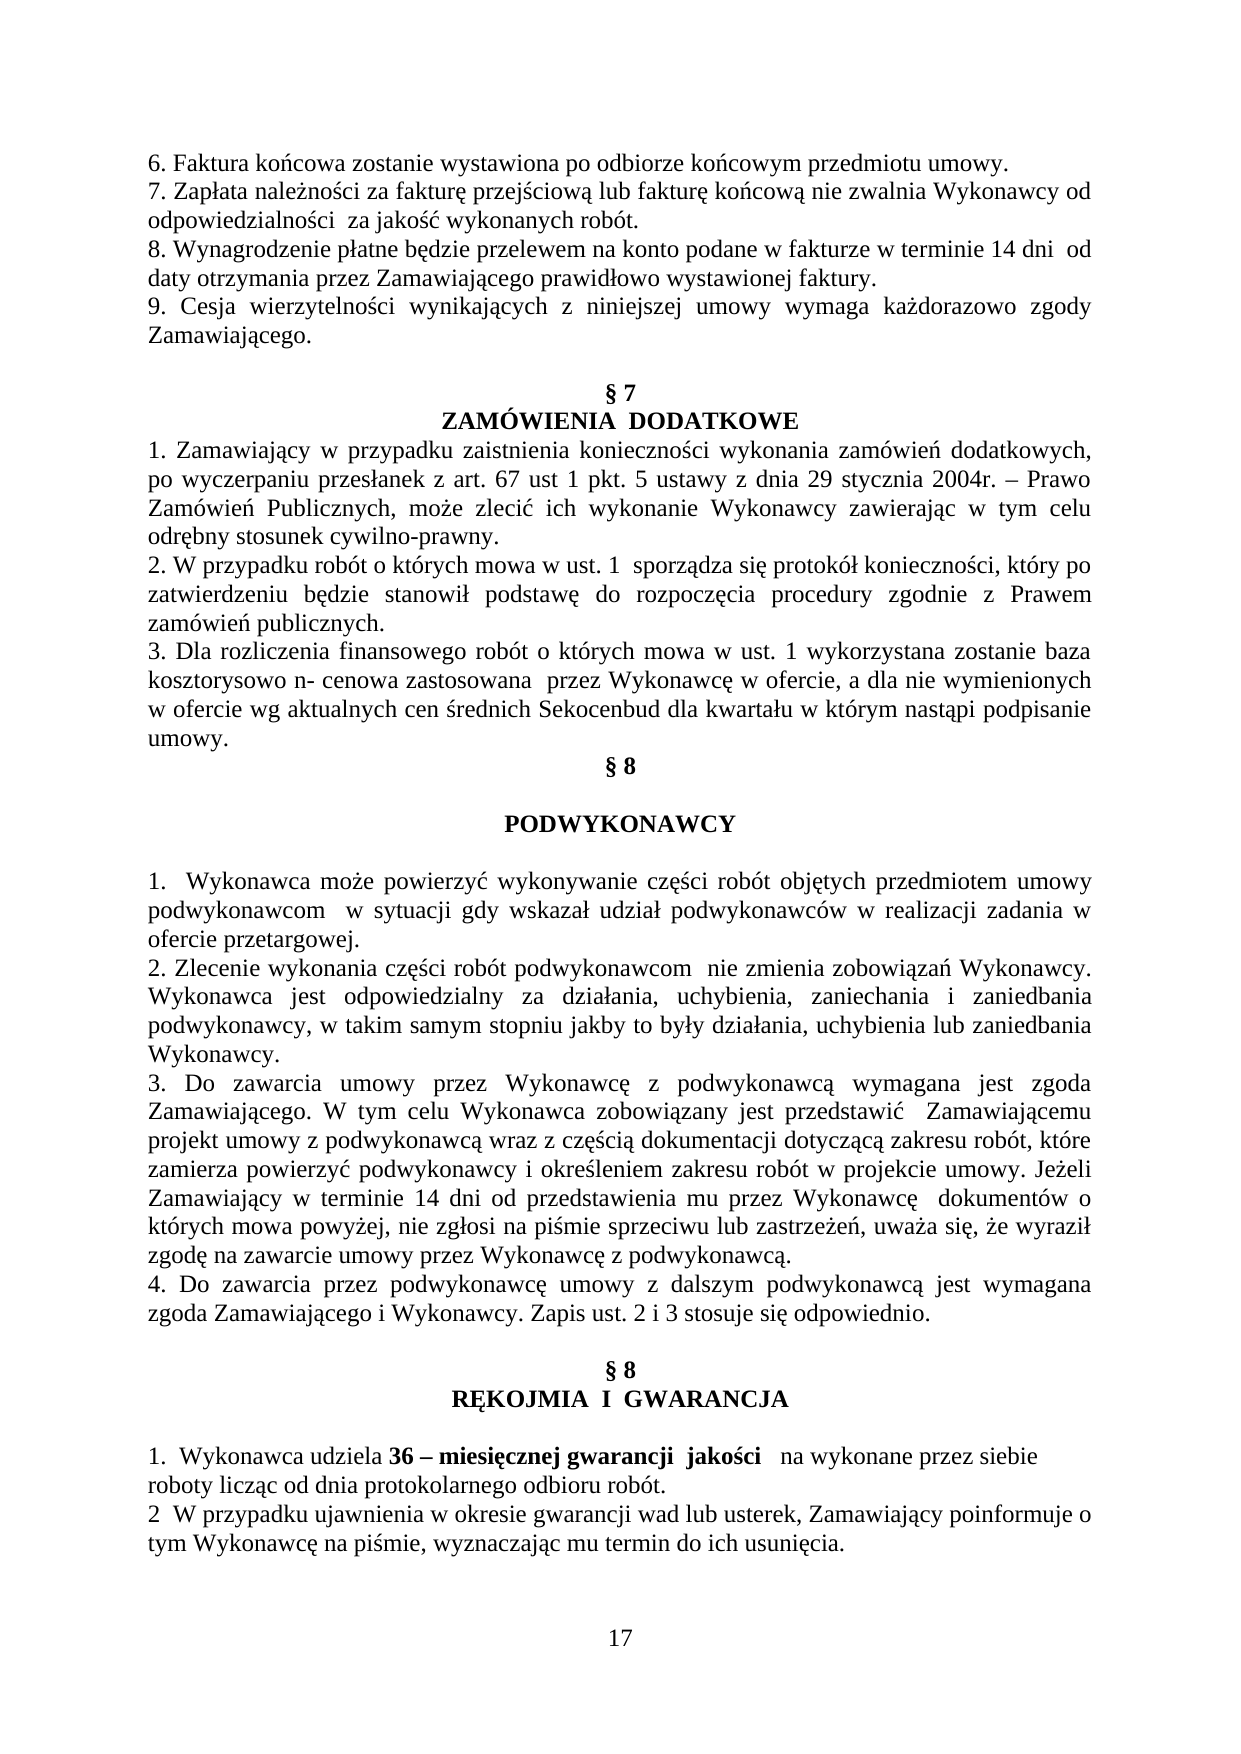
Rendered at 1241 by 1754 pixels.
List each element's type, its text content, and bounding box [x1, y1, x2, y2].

text 1. Wykonawca udziela 36 – miesięcznej gwarancji jakości na wykonane przez siebie roboty licząc od dnia protokolarnego odbioru robót. [148, 1441, 1092, 1499]
text § 7 [148, 378, 1092, 406]
text PODWYKONAWCY [148, 809, 1092, 838]
text 6. Faktura końcowa zostanie wystawiona po odbiorze końcowym przedmiotu umowy. [148, 148, 1092, 176]
text 3. Dla rozliczenia finansowego robót o których mowa w ust. 1 wykorzystana zostanie baza kosztorysowo n- cenowa zastosowana przez Wykonawcę w ofercie, a dla nie wymienionych w ofercie wg aktualnych cen średnich Sekocenbud dla kwartału w którym nastąpi podpisanie umowy. [148, 636, 1092, 751]
text 2. W przypadku robót o których mowa w ust. 1 sporządza się protokół konieczności, który po zatwierdzeniu będzie stanowił podstawę do rozpoczęcia procedury zgodnie z Prawem zamówień publicznych. [148, 550, 1092, 636]
text 3. Do zawarcia umowy przez Wykonawcę z podwykonawcą wymagana jest zgoda Zamawiającego. W tym celu Wykonawca zobowiązany jest przedstawić Zamawiającemu projekt umowy z podwykonawcą wraz z częścią dokumentacji dotyczącą zakresu robót, które zamierza powierzyć podwykonawcy i określeniem zakresu robót w projekcie umowy. Jeżeli Zamawiający w terminie 14 dni od przedstawienia mu przez Wykonawcę dokumentów o których mowa powyżej, nie zgłosi na piśmie sprzeciwu lub zastrzeżeń, uważa się, że wyraził zgodę na zawarcie umowy przez Wykonawcę z podwykonawcą. [148, 1068, 1092, 1269]
text 9. Cesja wierzytelności wynikających z niniejszej umowy wymaga każdorazowo zgody Zamawiającego. [148, 291, 1092, 349]
text 4. Do zawarcia przez podwykonawcę umowy z dalszym podwykonawcą jest wymagana zgoda Zamawiającego i Wykonawcy. Zapis ust. 2 i 3 stosuje się odpowiednio. [148, 1269, 1092, 1326]
text RĘKOJMIA I GWARANCJA [148, 1384, 1092, 1413]
text 1. Zamawiający w przypadku zaistnienia konieczności wykonania zamówień dodatkowych, po wyczerpaniu przesłanek z art. 67 ust 1 pkt. 5 ustawy z dnia 29 stycznia 2004r. – Prawo Zamówień Publicznych, może zlecić ich wykonanie Wykonawcy zawierając w tym celu odrębny stosunek cywilno-prawny. [148, 435, 1092, 550]
text § 8 [148, 1355, 1092, 1384]
text ZAMÓWIENIA DODATKOWE [148, 406, 1092, 435]
text 7. Zapłata należności za fakturę przejściową lub fakturę końcową nie zwalnia Wykonawcy od odpowiedzialności za jakość wykonanych robót. [148, 176, 1092, 234]
text 2. Zlecenie wykonania części robót podwykonawcom nie zmienia zobowiązań Wykonawcy. Wykonawca jest odpowiedzialny za działania, uchybienia, zaniechania i zaniedbania podwykonawcy, w takim samym stopniu jakby to były działania, uchybienia lub zaniedbania Wykonawcy. [148, 953, 1092, 1068]
text 2 W przypadku ujawnienia w okresie gwarancji wad lub usterek, Zamawiający poinformuje o tym Wykonawcę na piśmie, wyznaczając mu termin do ich usunięcia. [148, 1499, 1092, 1556]
text 8. Wynagrodzenie płatne będzie przelewem na konto podane w fakturze w terminie 14 dni od daty otrzymania przez Zamawiającego prawidłowo wystawionej faktury. [148, 234, 1092, 291]
text § 8 [148, 751, 1092, 780]
text 1. Wykonawca może powierzyć wykonywanie części robót objętych przedmiotem umowy podwykonawcom w sytuacji gdy wskazał udział podwykonawców w realizacji zadania w ofercie przetargowej. [148, 866, 1092, 953]
